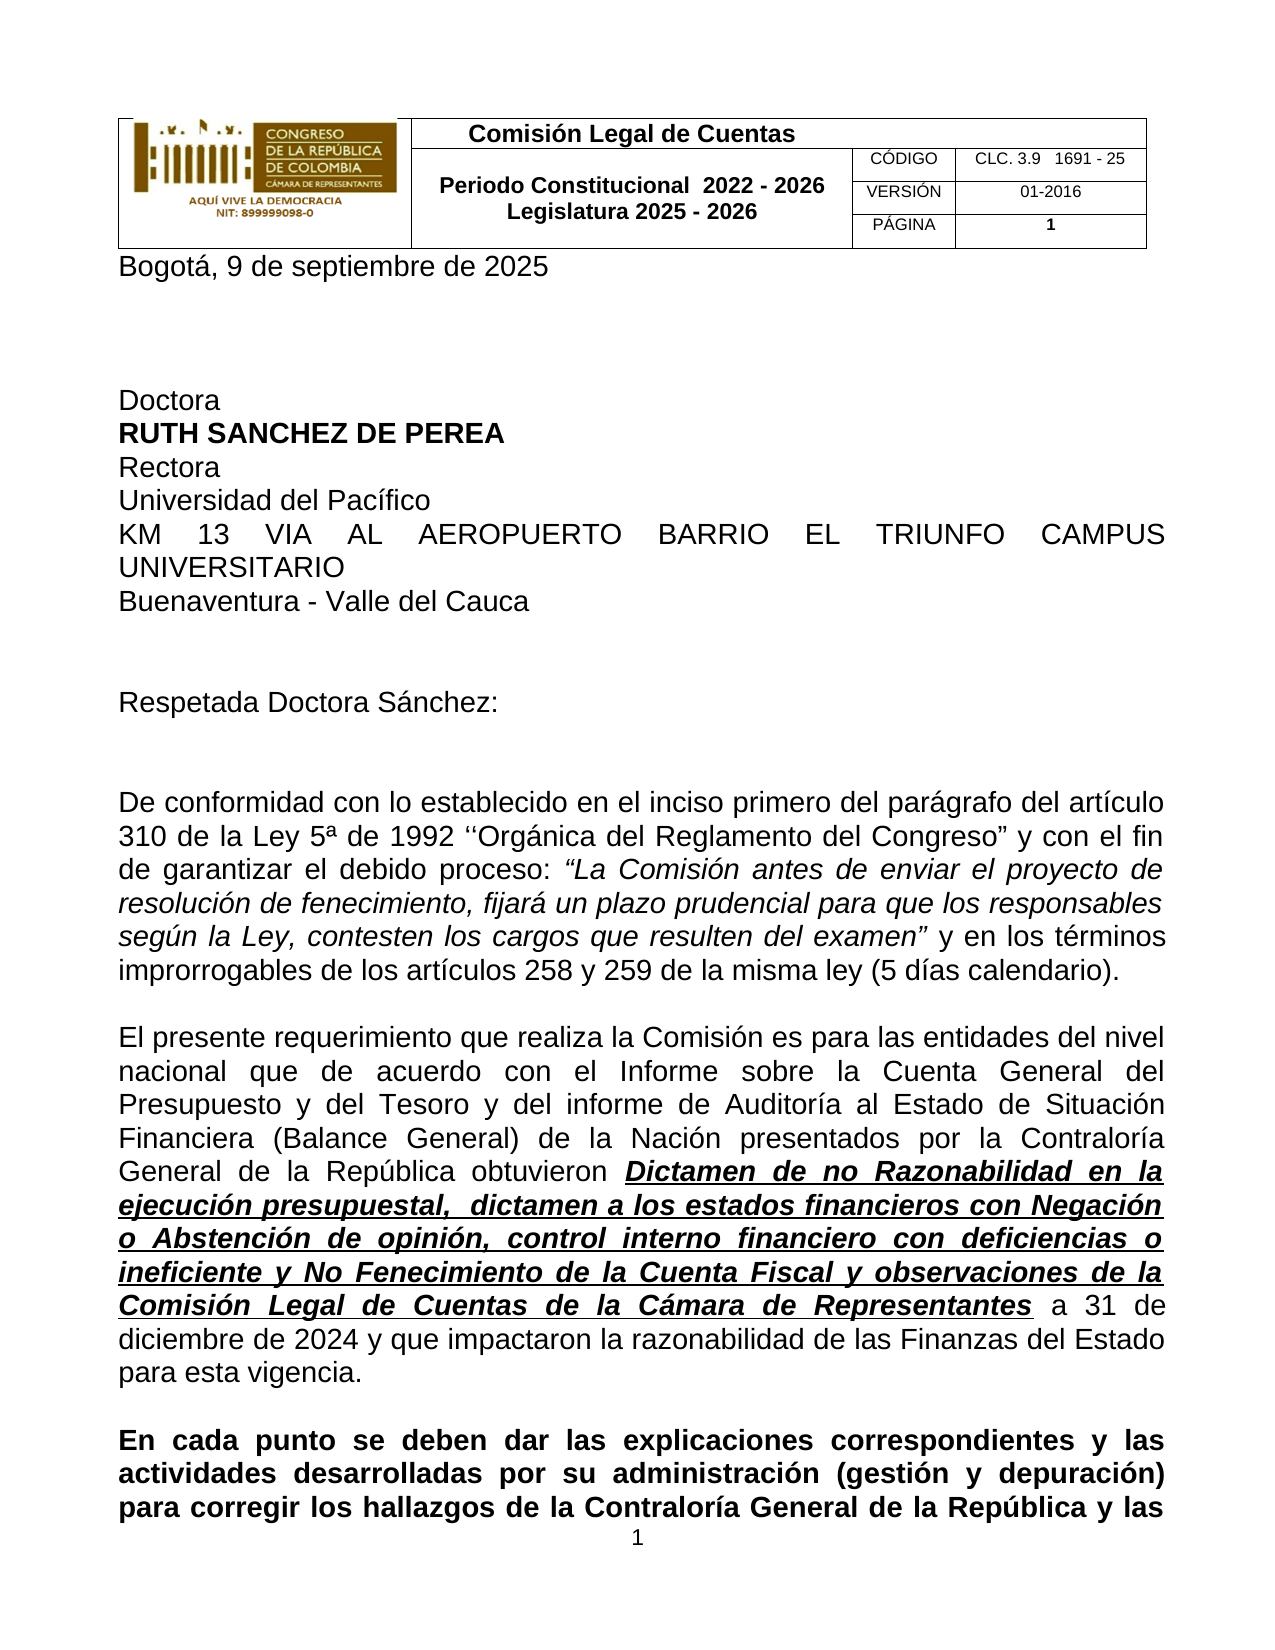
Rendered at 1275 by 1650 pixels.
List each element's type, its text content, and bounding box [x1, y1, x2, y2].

text Bogotá, 9 de septiembre de 2025 [118, 249, 1157, 282]
list RUTH SANCHEZ DE PEREA [118, 416, 1167, 450]
table_header [853, 119, 1146, 147]
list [118, 1423, 1167, 1523]
list Buenaventura - Valle del Cauca [118, 584, 1167, 618]
table_cell 1 [956, 215, 1146, 248]
table_cell CÓDIGO [853, 149, 955, 181]
table_cell VERSIÓN [853, 182, 955, 214]
list Universidad del Pacífico [118, 483, 1167, 517]
table_header [119, 119, 411, 248]
list Rectora [118, 450, 1167, 483]
list De conformidad con lo establecido en el inciso primero del parágrafo del artículo 310 de la Ley 5ª de 1992 ‘‘Orgánica del Reglamento del Congreso” y con el fin de garantizar el debido proceso: “La Comisión antes de enviar el proyecto de resolución de fenecimiento, fijará un plazo prudencial para que los responsables según la Ley, contesten los cargos que resulten del examen” y en los términos improrrogables de los artículos 258 y 259 de la misma ley (5 días calendario). [118, 785, 1167, 987]
list KM 13 VIA AL AEROPUERTO BARRIO EL TRIUNFO CAMPUS UNIVERSITARIO [118, 517, 1167, 584]
table_cell CLC. 3.9 1691 - 25 [956, 149, 1146, 181]
table_cell PÁGINA [853, 215, 955, 248]
text Respetada Doctora Sánchez: [118, 685, 1157, 718]
table_cell 01-2016 [956, 182, 1146, 214]
picture [133, 118, 398, 220]
list Doctora [118, 383, 1167, 416]
table_header Comisión Legal de Cuentas [412, 119, 853, 147]
table_cell Periodo Constitucional 2022 - 2026 Legislatura 2025 - 2026 [412, 149, 852, 248]
list El presente requerimiento que realiza la Comisión es para las entidades del nivel nacional que de acuerdo con el Informe sobre la Cuenta General del Presupuesto y del Tesoro y del informe de Auditoría al Estado de Situación Financiera (Balance General) de la Nación presentados por la Contraloría General de la República obtuvieron Dictamen de no Razonabilidad en la ejecución presupuestal, dictamen a los estados financieros con Negación o Abstención de opinión, control interno financiero con deficiencias o ineficiente y No Fenecimiento de la Cuenta Fiscal y observaciones de la Comisión Legal de Cuentas de la Cámara de Representantes a 31 de diciembre de 2024 y que impactaron la razonabilidad de las Finanzas del Estado para esta vigencia. [118, 1020, 1167, 1389]
